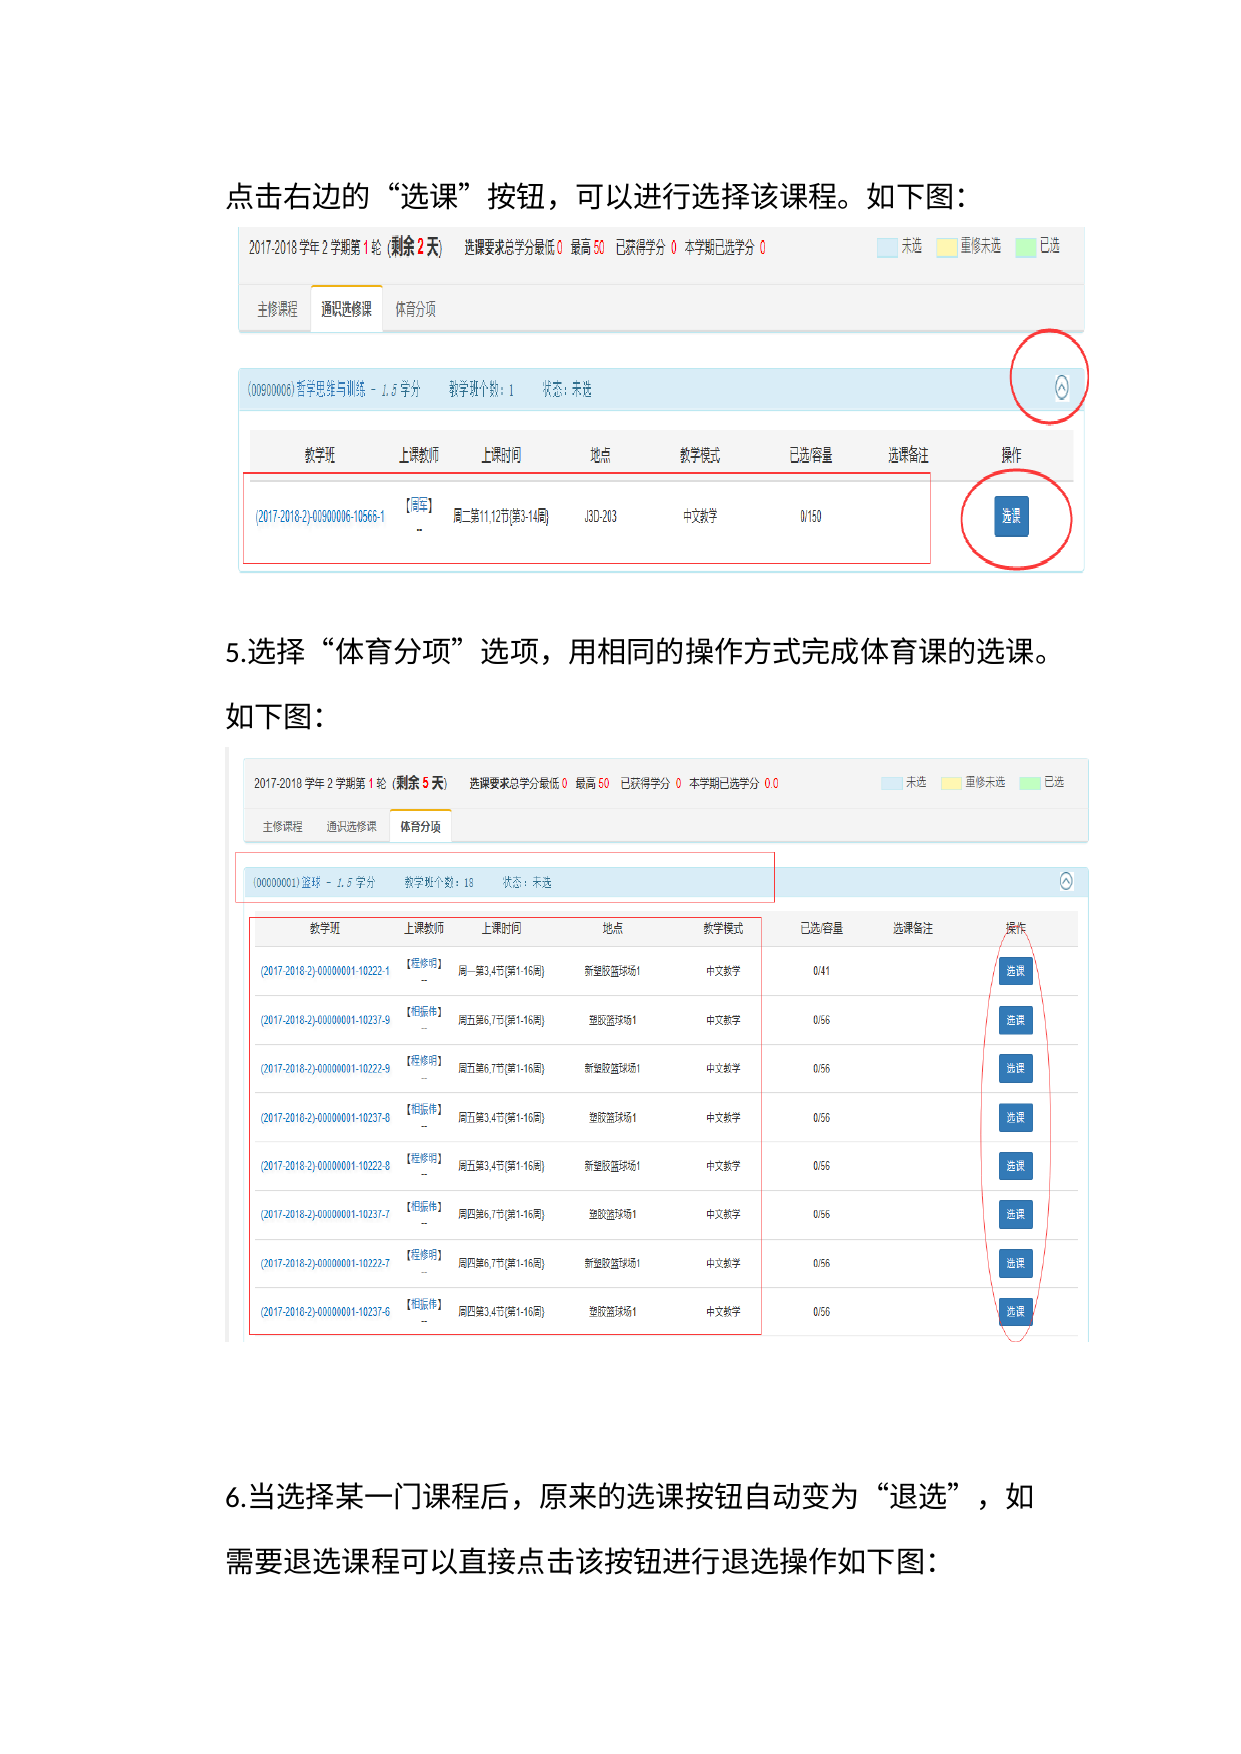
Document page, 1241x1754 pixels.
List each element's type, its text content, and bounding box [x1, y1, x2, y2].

list 6.当选择某一门课程后，原来的选课按钮自动变为“退选”，如需要退选课程可以直接点击该按钮进行退选操作如下图： [225, 1462, 1053, 1592]
picture [225, 747, 1090, 1342]
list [225, 162, 1053, 227]
picture [225, 227, 1090, 594]
list 5.选择“体育分项”选项，用相同的操作方式完成体育课的选课。如下图： [225, 617, 1053, 747]
